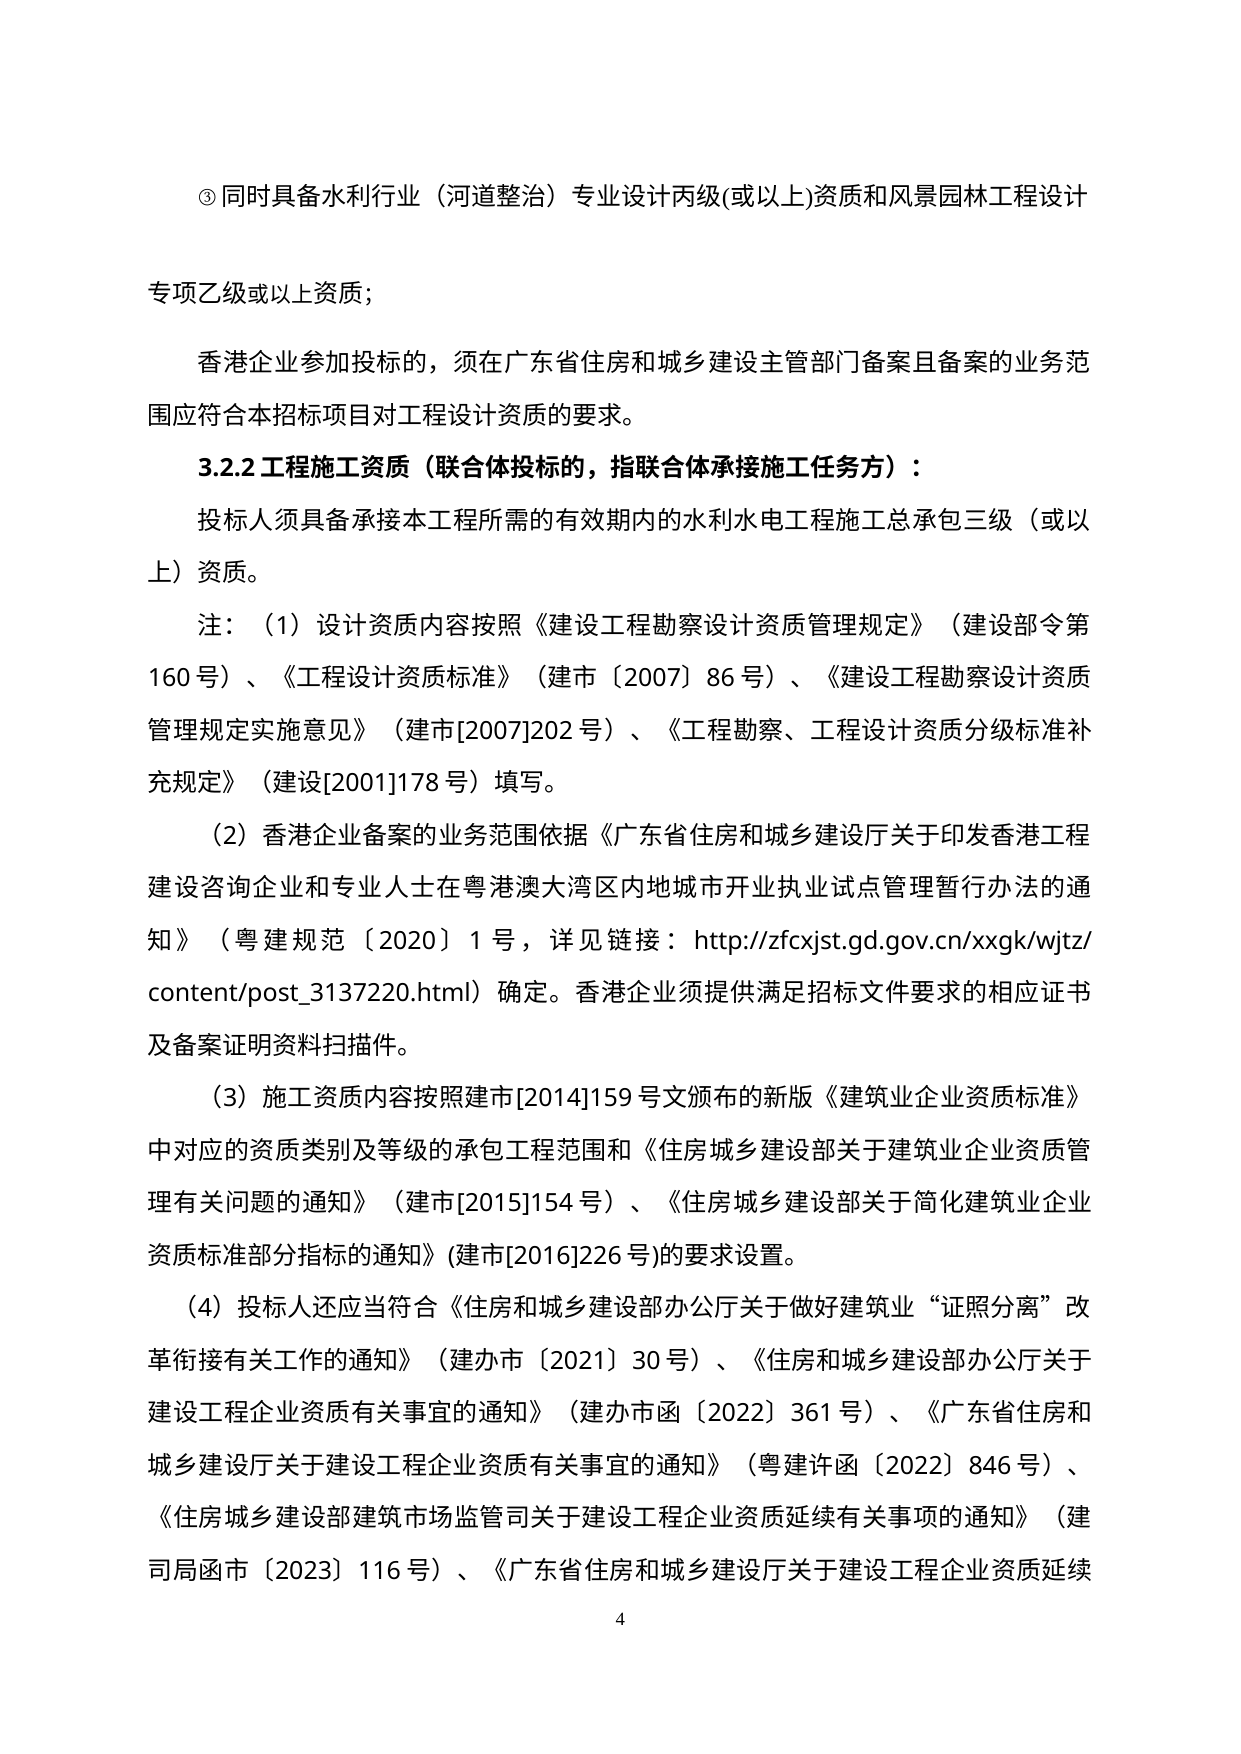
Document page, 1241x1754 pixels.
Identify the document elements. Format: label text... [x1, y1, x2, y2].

text 3.2.2工程施工资质（联合体投标的，指联合体承接施工任务方）： [148, 448, 1093, 484]
text 注：（1）设计资质内容按照《建设工程勘察设计资质管理规定》（建设部令第160号）、《工程设计资质标准》（建市〔2007〕86号）、《建设工程勘察设计资质管理规定实施意见》（建市[2007]202号）、《工程勘察、工程设计资质分级标准补充规定》（建设[2001]178号）填写。 [148, 605, 1093, 799]
text （3）施工资质内容按照建市[2014]159号文颁布的新版《建筑业企业资质标准》中对应的资质类别及等级的承包工程范围和《住房城乡建设部关于建筑业企业资质管理有关问题的通知》（建市[2015]154号）、《住房城乡建设部关于简化建筑业企业资质标准部分指标的通知》(建市[2016]226号)的要求设置。 [148, 1078, 1093, 1271]
text 香港企业参加投标的，须在广东省住房和城乡建设主管部门备案且备案的业务范围应符合本招标项目对工程设计资质的要求。 [148, 343, 1093, 431]
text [148, 1288, 1093, 1586]
text 投标人须具备承接本工程所需的有效期内的水利水电工程施工总承包三级（或以上）资质。 [148, 500, 1093, 589]
text （2）香港企业备案的业务范围依据《广东省住房和城乡建设厅关于印发香港工程建设咨询企业和专业人士在粤港澳大湾区内地城市开业执业试点管理暂行办法的通知》（粤建规范〔2020〕1号，详见链接：http://zfcxjst.gd.gov.cn/xxgk/wjtz/content/post_3137220.html）确定。香港企业须提供满足招标文件要求的相应证书及备案证明资料扫描件。 [148, 815, 1093, 1061]
text ③同时具备水利行业（河道整治）专业设计丙级(或以上)资质和风景园林工程设计专项乙级或以上资质； [148, 162, 1093, 324]
